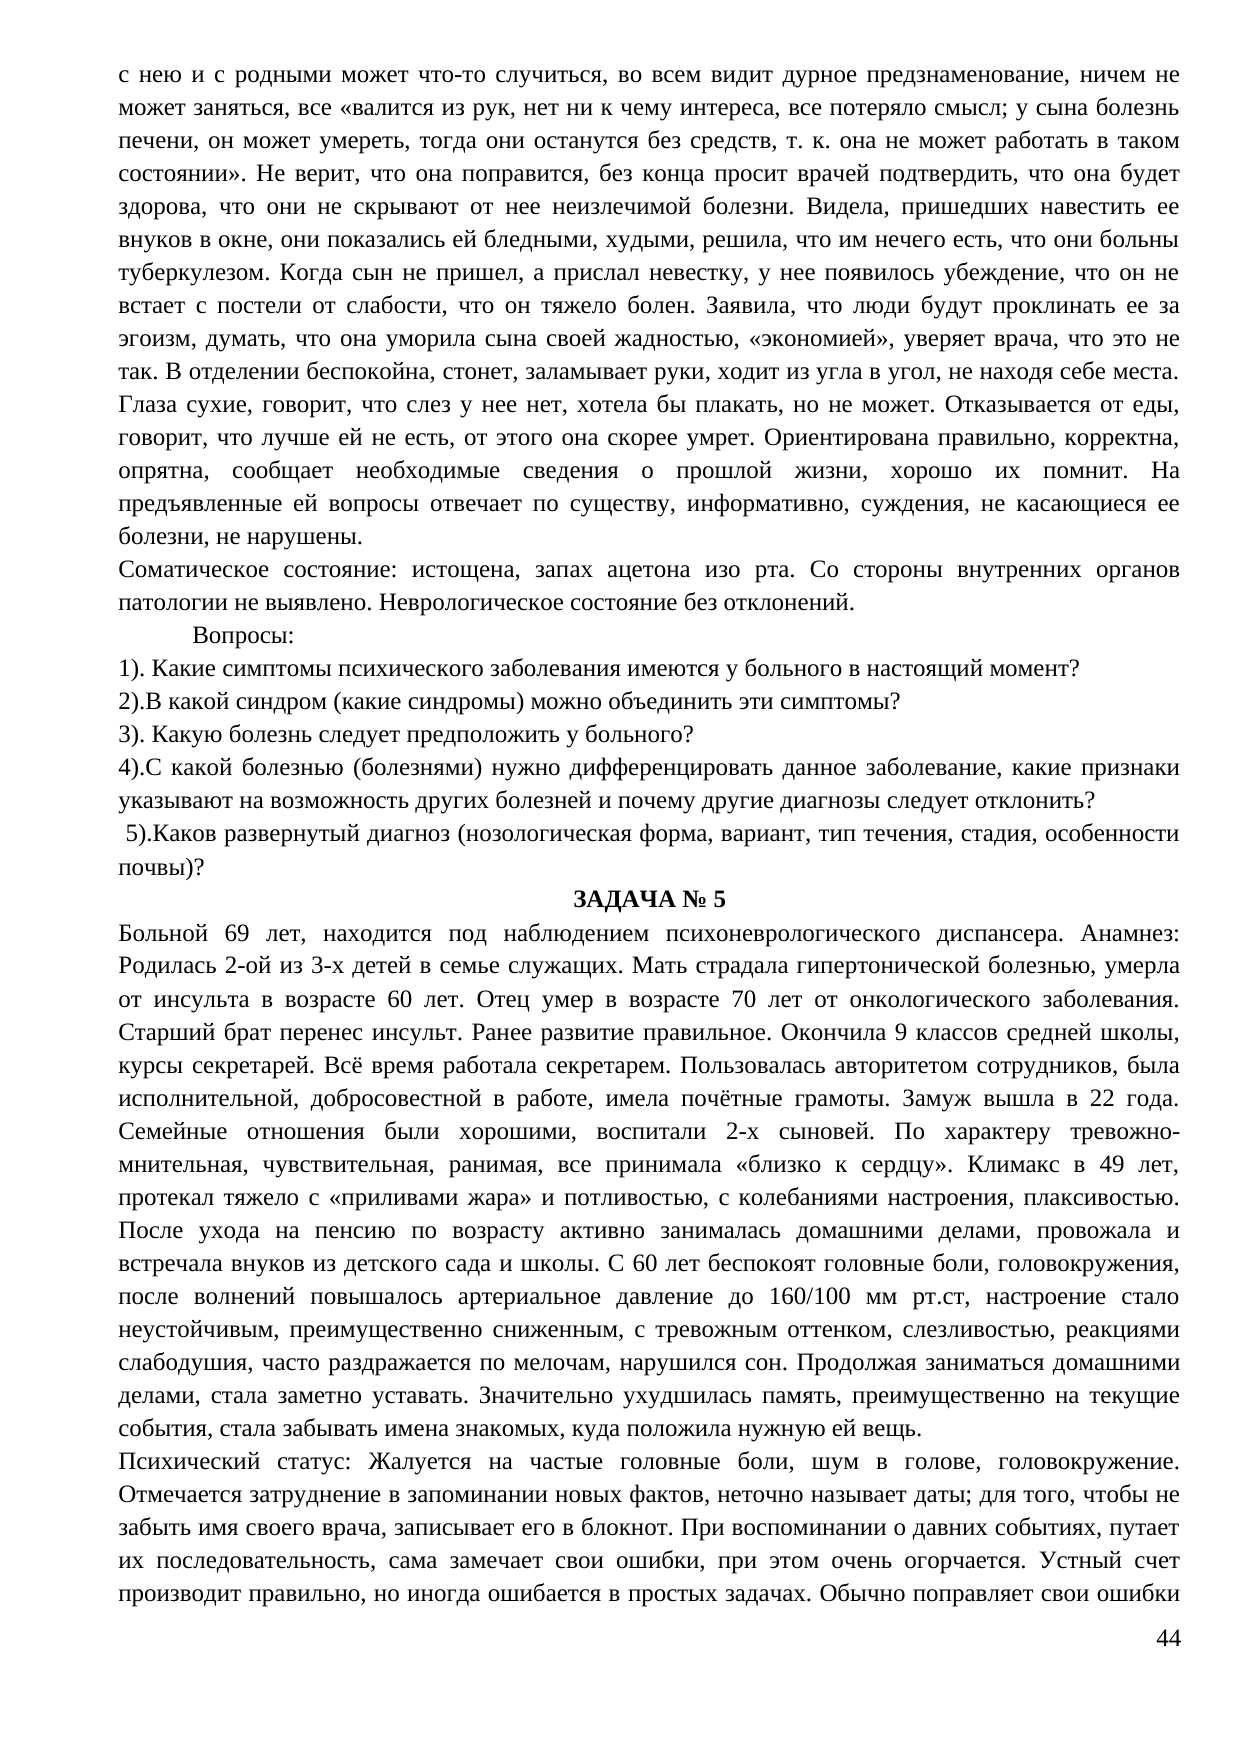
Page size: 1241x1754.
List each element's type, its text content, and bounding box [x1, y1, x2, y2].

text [118, 1446, 1181, 1607]
text Вопросы: [118, 620, 1181, 649]
text 3). Какую болезнь следует предположить у больного? [118, 719, 1181, 748]
text 4).С какой болезнью (болезнями) нужно дифференцировать данное заболевание, какие признаки указывают на возможность других болезней и почему другие диагнозы следует отклонить? [118, 752, 1181, 814]
text 2).В какой синдром (какие синдромы) можно объединить эти симптомы? [118, 686, 1181, 715]
text 1). Какие симптомы психического заболевания имеются у больного в настоящий момент? [118, 653, 1181, 682]
text 5).Каков развернутый диагноз (нозологическая форма, вариант, тип течения, стадия, особенности почвы)? [118, 818, 1181, 880]
text Больной 69 лет, находится под наблюдением психоневрологического диспансера. Анамнез: Родилась 2-ой из 3-х детей в семье служащих. Мать страдала гипертонической болезнью, умерла от инсульта в возрасте 60 лет. Отец умер в возрасте 70 лет от онкологического заболевания. Старший брат перенес инсульт. Ранее развитие правильное. Окончила 9 классов средней школы, курсы секретарей. Всё время работала секретарем. Пользовалась авторитетом сотрудников, была исполнительной, добросовестной в работе, имела почётные грамоты. Замуж вышла в 22 года. Семейные отношения были хорошими, воспитали 2-х сыновей. По характеру тревожно-мнительная, чувствительная, ранимая, все принимала «близко к сердцу». Климакс в 49 лет, протекал тяжело с «приливами жара» и потливостью, с колебаниями настроения, плаксивостью. После ухода на пенсию по возрасту активно занималась домашними делами, провожала и встречала внуков из детского сада и школы. С 60 лет беспокоят головные боли, головокружения, после волнений повышалось артериальное давление до 160/100 мм рт.ст, настроение стало неустойчивым, преимущественно сниженным, с тревожным оттенком, слезливостью, реакциями слабодушия, часто раздражается по мелочам, нарушился сон. Продолжая заниматься домашними делами, стала заметно уставать. Значительно ухудшилась память, преимущественно на текущие события, стала забывать имена знакомых, куда положила нужную ей вещь. [118, 918, 1181, 1442]
text ЗАДАЧА № 5 [118, 884, 1181, 913]
text Соматическое состояние: истощена, запах ацетона изо рта. Со стороны внутренних органов патологии не выявлено. Неврологическое состояние без отклонений. [118, 554, 1181, 616]
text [118, 59, 1181, 550]
